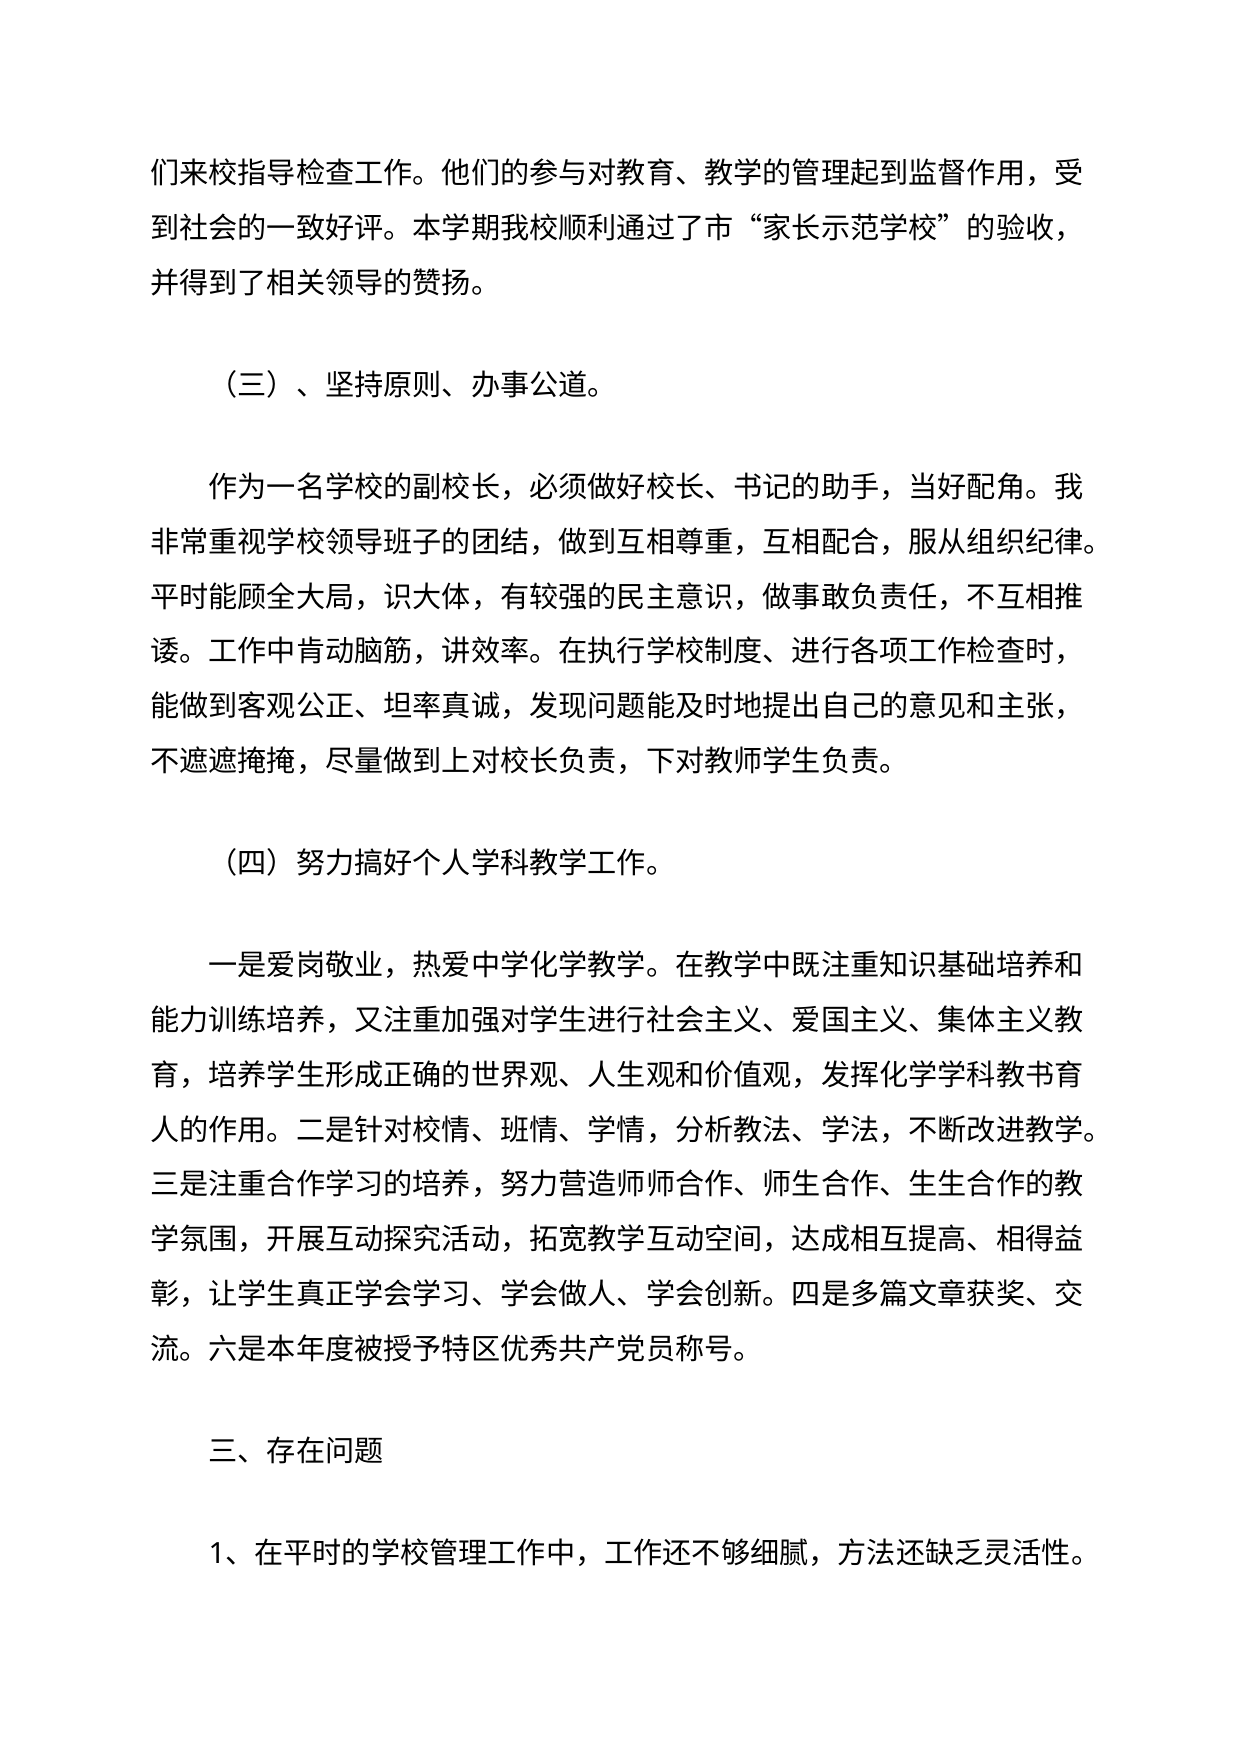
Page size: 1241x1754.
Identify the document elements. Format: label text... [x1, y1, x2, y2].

text 作为一名学校的副校长，必须做好校长、书记的助手，当好配角。我非常重视学校领导班子的团结，做到互相尊重，互相配合，服从组织纪律。平时能顾全大局，识大体，有较强的民主意识，做事敢负责任，不互相推诿。工作中肯动脑筋，讲效率。在执行学校制度、进行各项工作检查时，能做到客观公正、坦率真诚，发现问题能及时地提出自己的意见和主张，不遮遮掩掩，尽量做到上对校长负责，下对教师学生负责。 [150, 463, 1090, 780]
text （三）、坚持原则、办事公道。 [150, 362, 1090, 404]
text （四）努力搞好个人学科教学工作。 [150, 839, 1090, 882]
text 一是爱岗敬业，热爱中学化学教学。在教学中既注重知识基础培养和能力训练培养，又注重加强对学生进行社会主义、爱国主义、集体主义教育，培养学生形成正确的世界观、人生观和价值观，发挥化学学科教书育人的作用。二是针对校情、班情、学情，分析教法、学法，不断改进教学。三是注重合作学习的培养，努力营造师师合作、师生合作、生生合作的教学氛围，开展互动探究活动，拓宽教学互动空间，达成相互提高、相得益彰，让学生真正学会学习、学会做人、学会创新。四是多篇文章获奖、交流。六是本年度被授予特区优秀共产党员称号。 [150, 941, 1090, 1368]
text 三、存在问题 [150, 1427, 1090, 1470]
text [150, 150, 1090, 302]
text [150, 1529, 1090, 1572]
